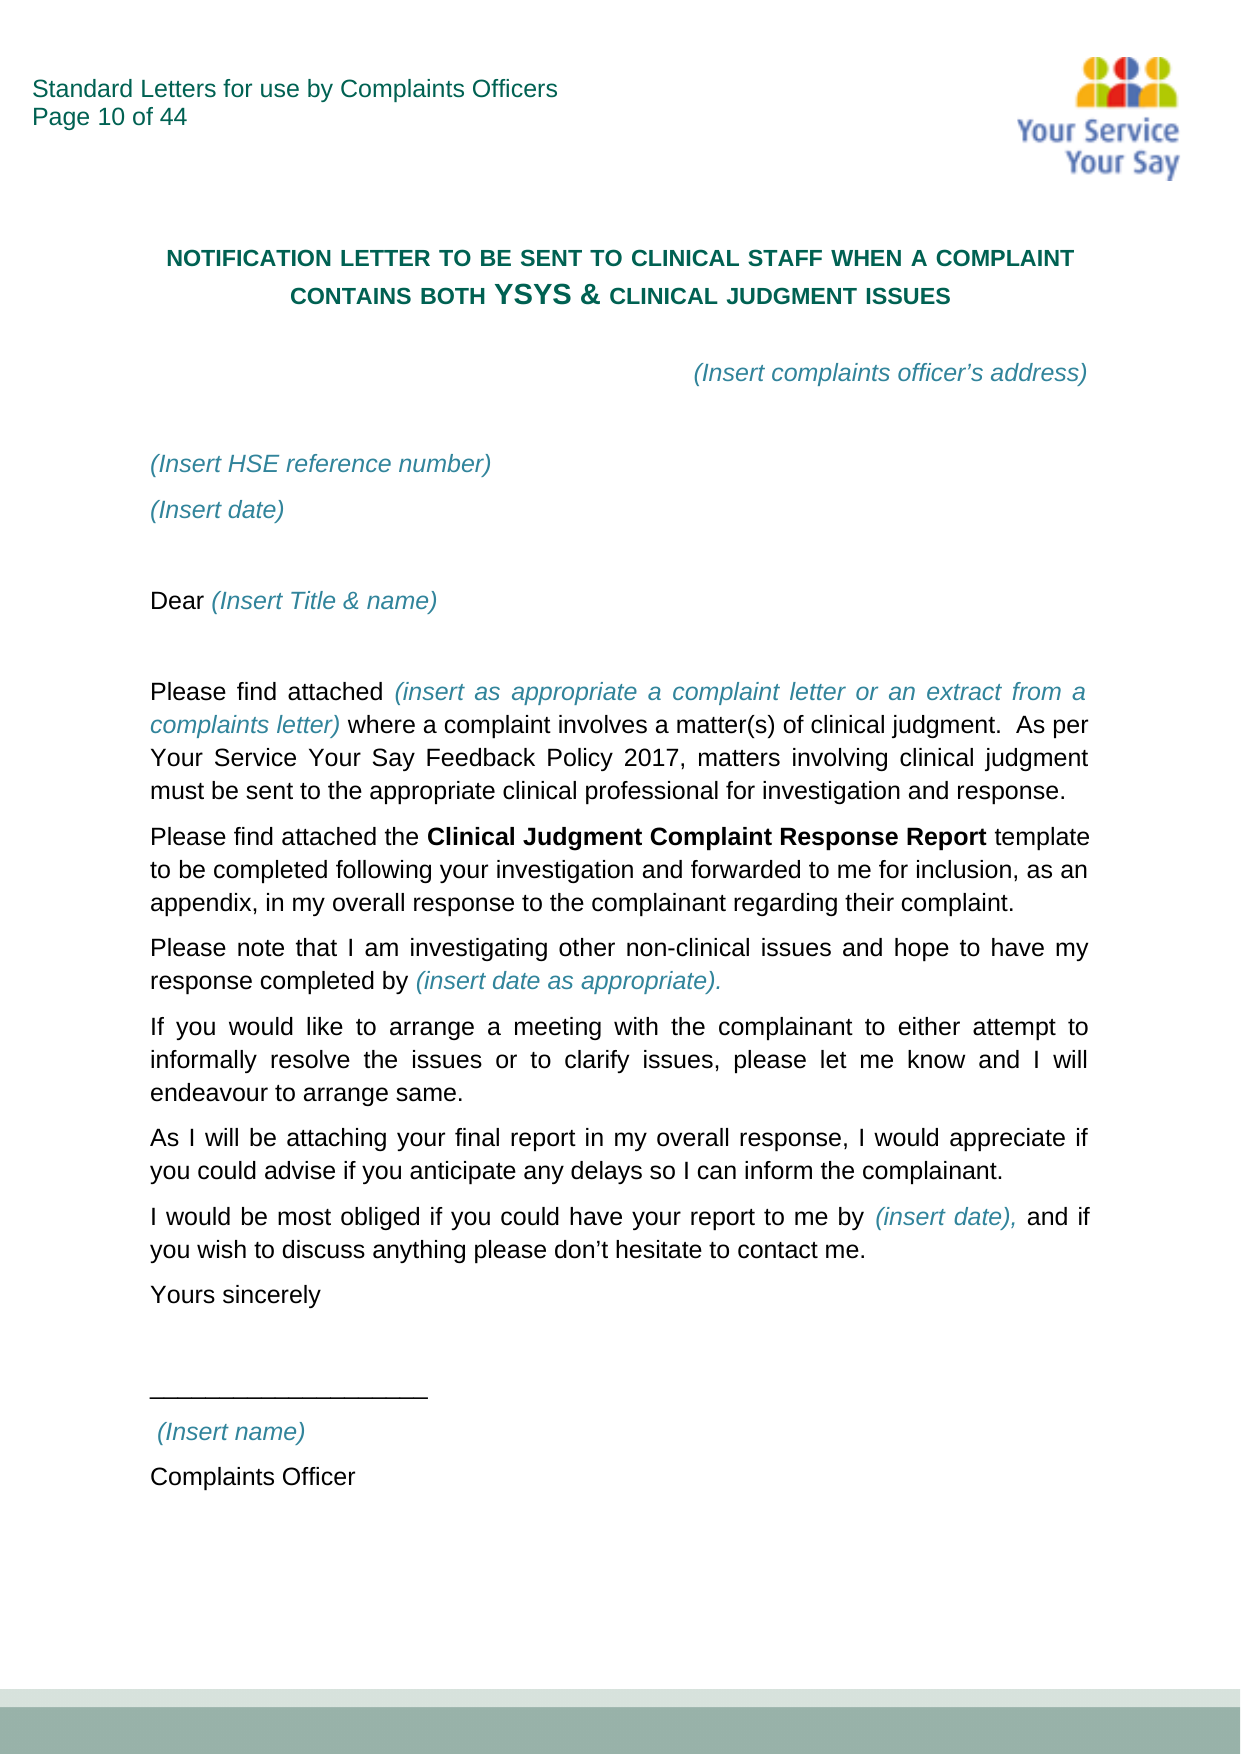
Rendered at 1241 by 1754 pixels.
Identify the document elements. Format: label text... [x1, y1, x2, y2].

text (Insert date) [150, 495, 1090, 524]
text Please find attached the Clinical Judgment Complaint Response Report template to be completed following your investigation and forwarded to me for inclusion, as an appendix, in my overall response to the complainant regarding their complaint. [150, 822, 1090, 916]
text (Insert name) [150, 1417, 1090, 1446]
text Please find attached (insert as appropriate a complaint letter or an extract from a complaints letter) where a complaint involves a matter(s) of clinical judgment. As per Your Service Your Say Feedback Policy 2017, matters involving clinical judgment must be sent to the appropriate clinical professional for investigation and response. [150, 677, 1090, 805]
text If you would like to arrange a meeting with the complainant to either attempt to informally resolve the issues or to clarify issues, please let me know and I will endeavour to arrange same. [150, 1012, 1090, 1106]
text (Insert complaints officer’s address) [150, 358, 1090, 387]
text Please note that I am investigating other non-clinical issues and hope to have my response completed by (insert date as appropriate). [150, 933, 1090, 995]
text As I will be attaching your final report in my overall response, I would appreciate if you could advise if you anticipate any delays so I can inform the complainant. [150, 1123, 1090, 1185]
text Complaints Officer [150, 1462, 1090, 1491]
subtitle notification letter to be sent to clinical staff when a complaint contains both YSYS & clinical judgment issues [150, 238, 1090, 311]
text Dear (Insert Title & name) [150, 586, 1090, 615]
text ____________________ [150, 1371, 1090, 1400]
picture [0, 1689, 1241, 1754]
picture [1017, 57, 1180, 181]
text (Insert HSE reference number) [150, 449, 1090, 478]
text Yours sincerely [150, 1280, 1090, 1309]
text I would be most obliged if you could have your report to me by (insert date), and if you wish to discuss anything please don’t hesitate to contact me. [150, 1202, 1090, 1263]
